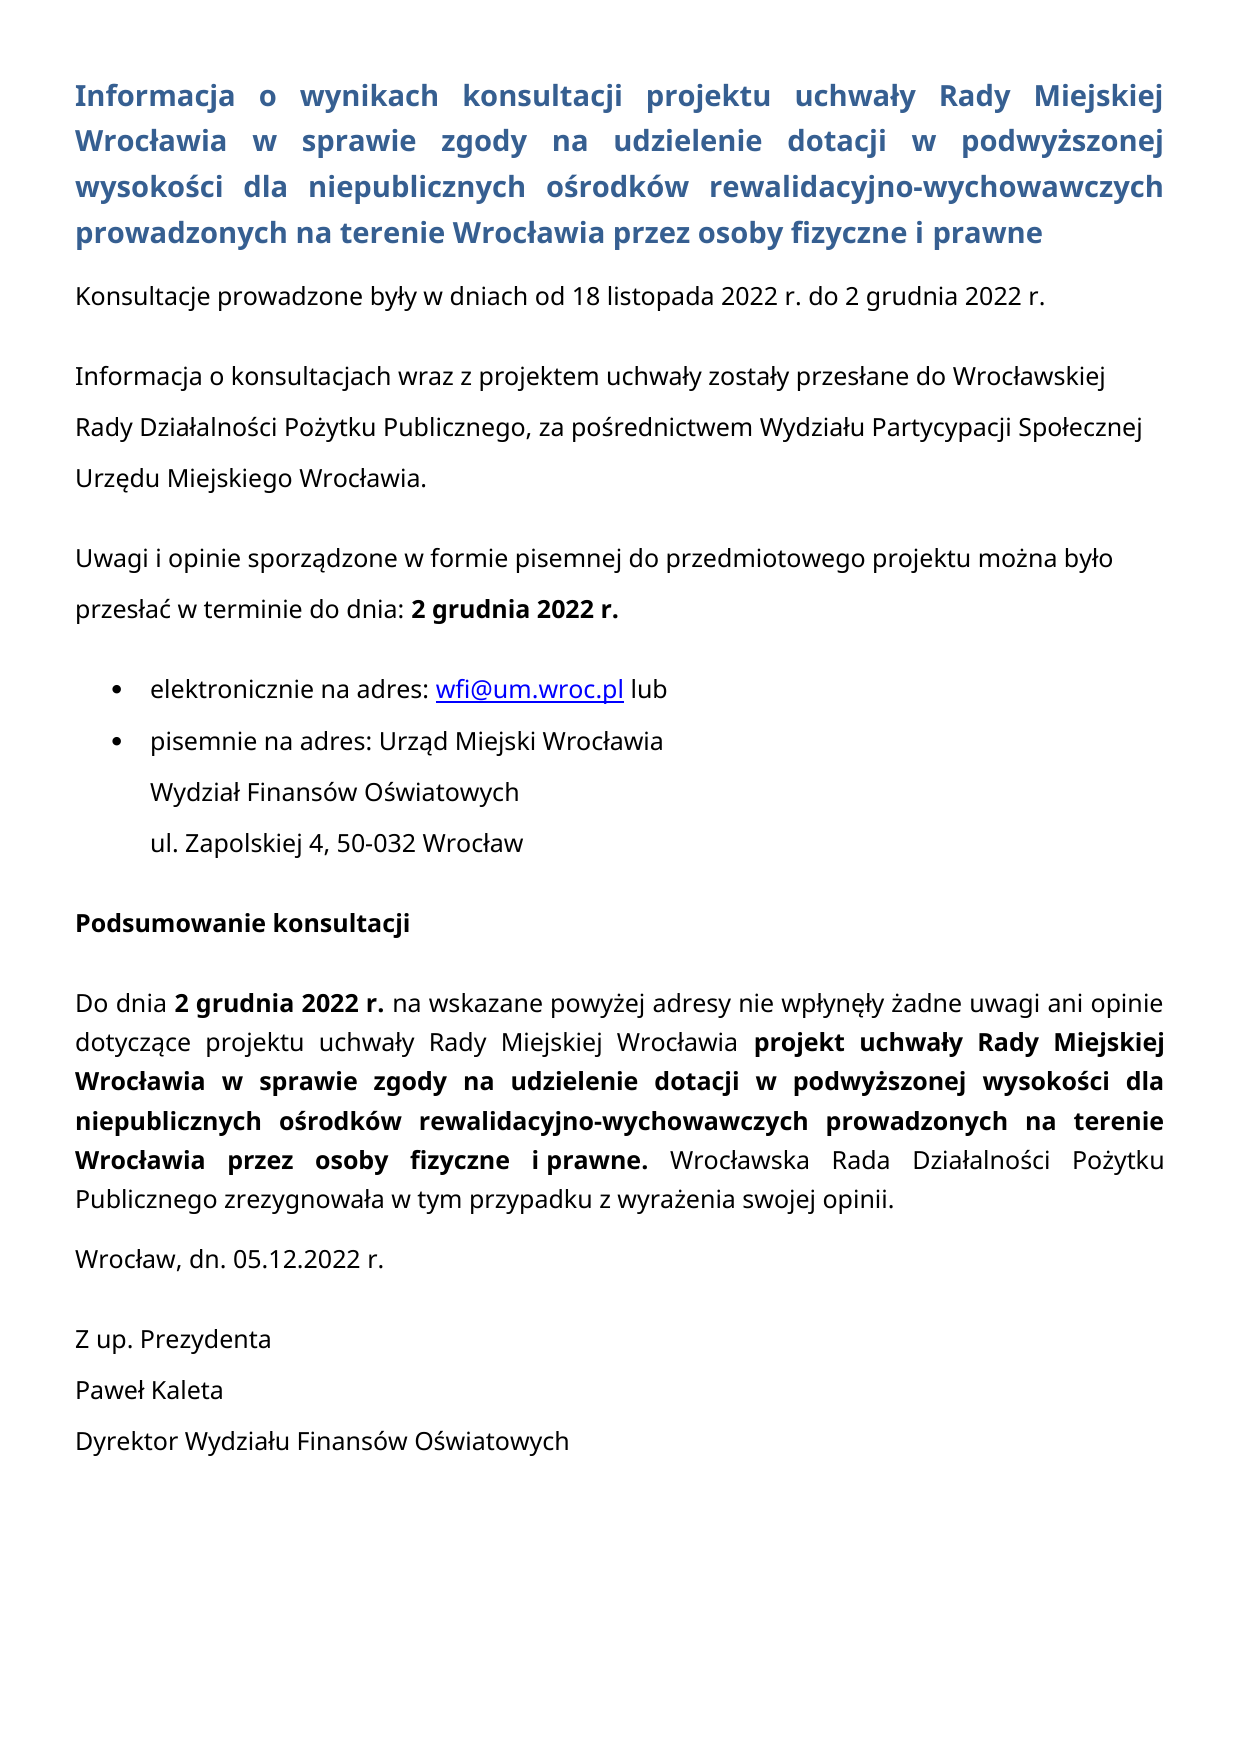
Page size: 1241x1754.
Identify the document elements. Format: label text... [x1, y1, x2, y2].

list elektronicznie na adres: wfi@um.wroc.pl lub [112, 672, 1165, 706]
text Konsultacje prowadzone były w dniach od 18 listopada 2022 r. do 2 grudnia 2022 r. [75, 278, 1165, 312]
text Podsumowanie konsultacji [75, 905, 1165, 939]
text Z up. Prezydenta Paweł Kaleta Dyrektor Wydziału Finansów Oświatowych [75, 1322, 1165, 1458]
text Uwagi i opinie sporządzone w formie pisemnej do przedmiotowego projektu można było przesłać w terminie do dnia: 2 grudnia 2022 r. [75, 541, 1165, 626]
text Wrocław, dn. 05.12.2022 r. [75, 1241, 1165, 1276]
text Informacja o wynikach konsultacji projektu uchwały Rady Miejskiej Wrocławia w sprawie zgody na udzielenie dotacji w podwyższonej wysokości dla niepublicznych ośrodków rewalidacyjno-wychowawczych prowadzonych na terenie Wrocławia przez osoby fizyczne i prawne [75, 75, 1165, 252]
text Informacja o konsultacjach wraz z projektem uchwały zostały przesłane do Wrocławskiej Rady Działalności Pożytku Publicznego, za pośrednictwem Wydziału Partycypacji Społecznej Urzędu Miejskiego Wrocławia. [75, 358, 1165, 495]
text Do dnia 2 grudnia 2022 r. na wskazane powyżej adresy nie wpłynęły żadne uwagi ani opinie dotyczące projektu uchwały Rady Miejskiej Wrocławia projekt uchwały Rady Miejskiej Wrocławia w sprawie zgody na udzielenie dotacji w podwyższonej wysokości dla niepublicznych ośrodków rewalidacyjno-wychowawczych prowadzonych na terenie Wrocławia przez osoby fizyczne i prawne. Wrocławska Rada Działalności Pożytku Publicznego zrezygnowała w tym przypadku z wyrażenia swojej opinii. [75, 986, 1165, 1216]
list pisemnie na adres: Urząd Miejski Wrocławia Wydział Finansów Oświatowych ul. Zapolskiej 4, 50-032 Wrocław [112, 723, 1165, 859]
